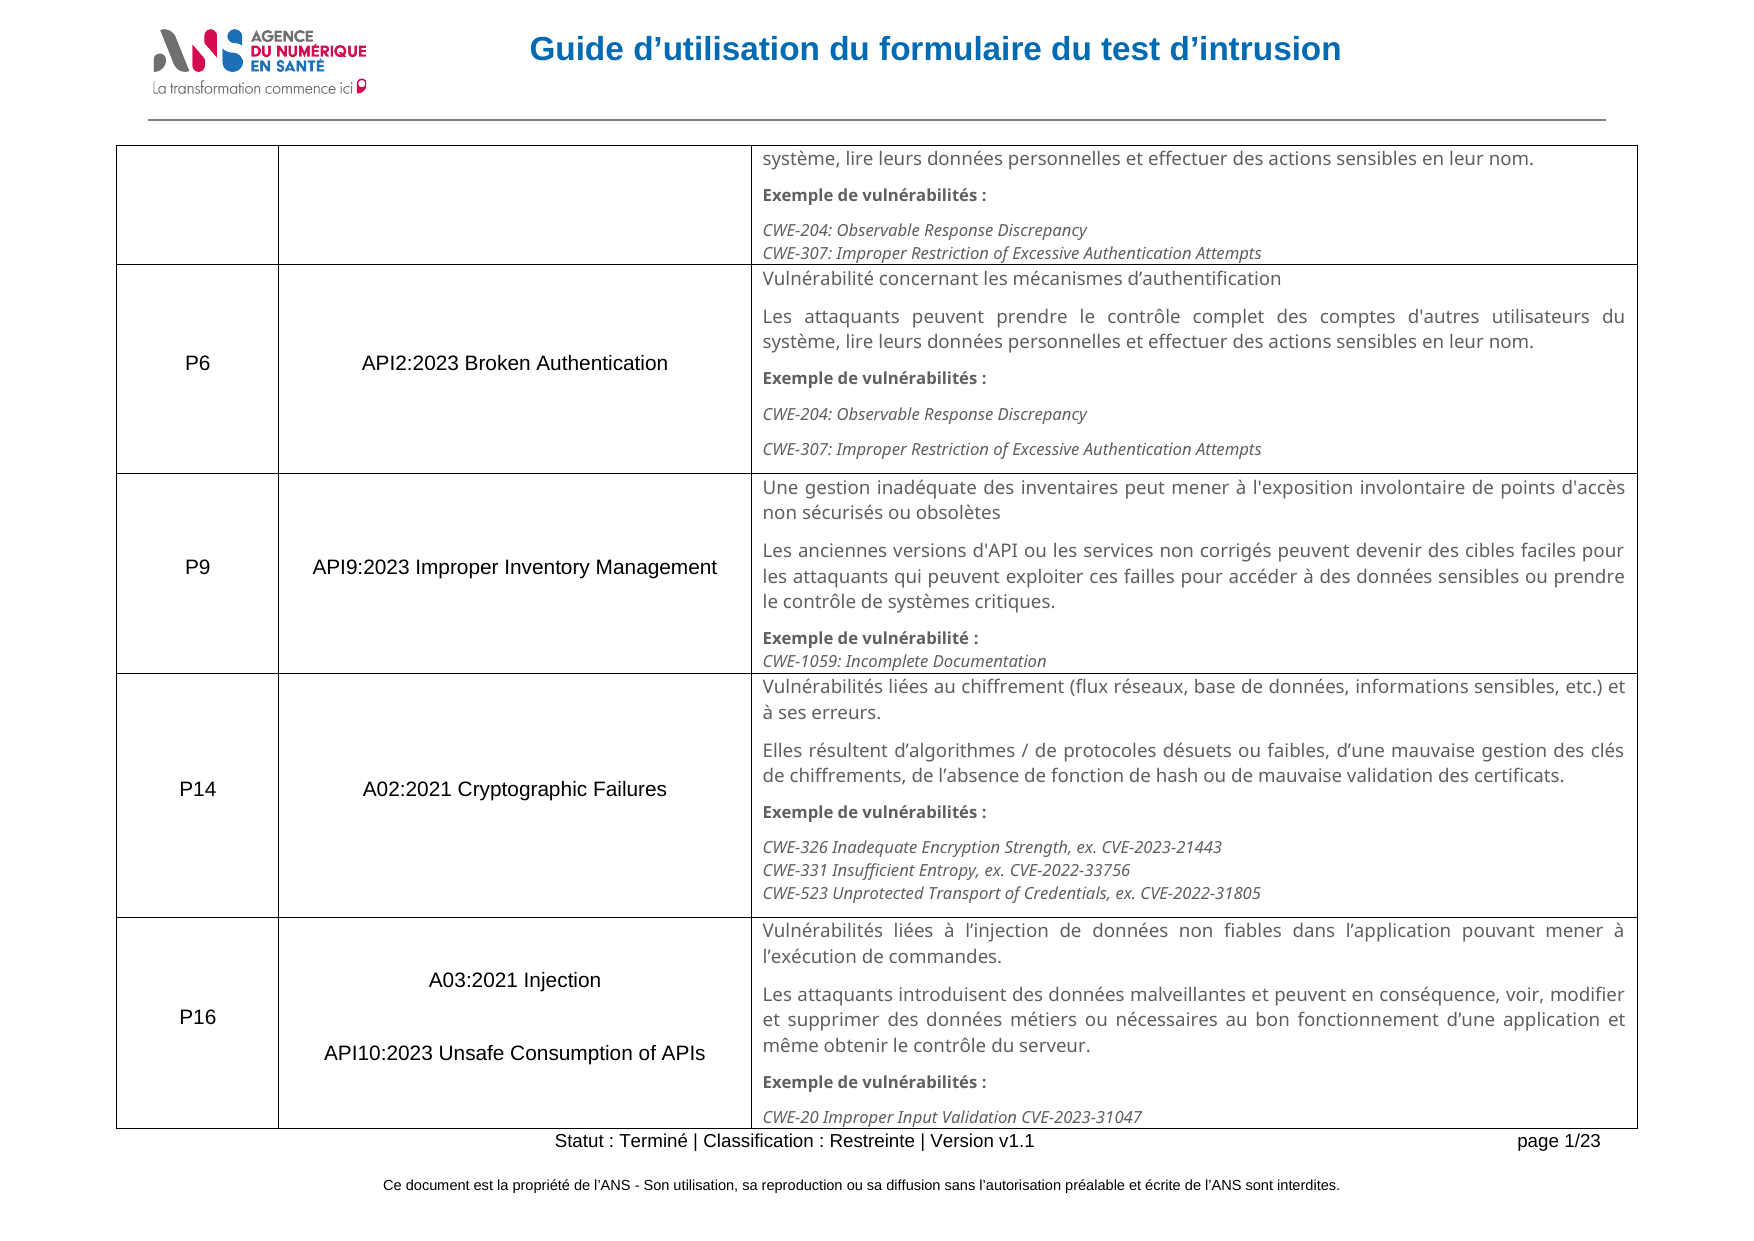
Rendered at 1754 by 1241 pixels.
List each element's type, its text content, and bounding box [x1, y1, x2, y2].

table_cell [279, 918, 751, 1128]
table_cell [752, 918, 1637, 1128]
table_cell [279, 146, 751, 264]
table_cell P5 [117, 146, 278, 264]
table_cell Une gestion inadéquate des inventaires peut mener à l'exposition involontaire de points d'accès non sécurisés ou obsolètes Les anciennes versions d'API ou les services non corrigés peuvent devenir des cibles faciles pour les attaquants qui peuvent exploiter ces failles pour accéder à des données sensibles ou prendre le contrôle de systèmes critiques. Exemple de vulnérabilité : CWE-1059: Incomplete Documentation [752, 474, 1637, 673]
table_cell P16 [117, 918, 278, 1128]
table_cell Vulnérabilités liées au chiffrement (flux réseaux, base de données, informations sensibles, etc.) et à ses erreurs. Elles résultent d’algorithmes / de protocoles désuets ou faibles, d’une mauvaise gestion des clés de chiffrements, de l’absence de fonction de hash ou de mauvaise validation des certificats. Exemple de vulnérabilités : CWE-326 Inadequate Encryption Strength, ex. CVE-2023-21443 CWE-331 Insufficient Entropy, ex. CVE-2022-33756 CWE-523 Unprotected Transport of Credentials, ex. CVE-2022-31805 [752, 674, 1637, 917]
table_cell API9:2023 Improper Inventory Management [279, 474, 751, 673]
table_cell API2:2023 Broken Authentication [279, 265, 751, 472]
table_cell P9 [117, 474, 278, 673]
table_cell P6 [117, 265, 278, 472]
picture [153, 29, 367, 94]
table_cell A02:2021 Cryptographic Failures [279, 674, 751, 917]
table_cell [752, 146, 1637, 264]
table_cell P14 [117, 674, 278, 917]
